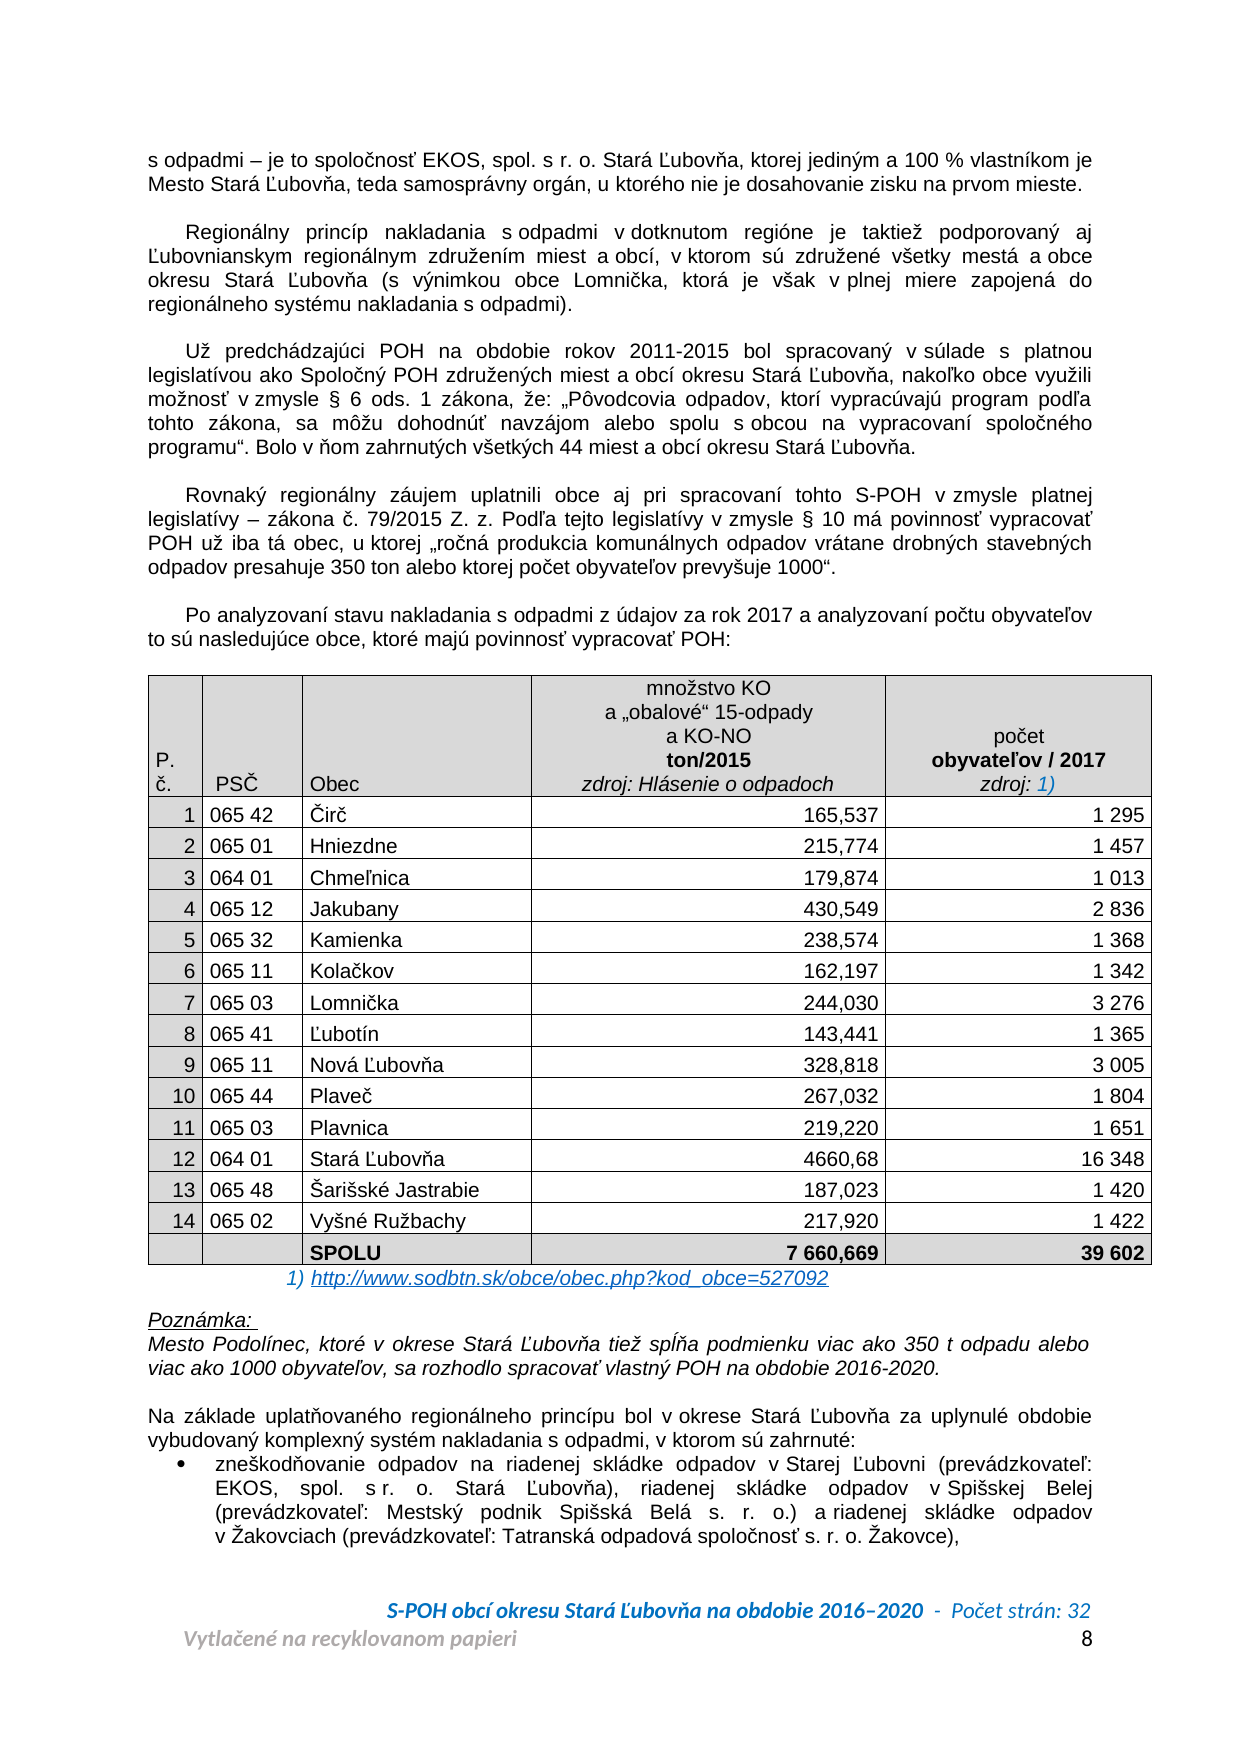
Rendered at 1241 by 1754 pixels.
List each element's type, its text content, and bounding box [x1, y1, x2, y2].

table_cell 10 [149, 1078, 202, 1108]
table_cell 1 457 [886, 828, 1151, 858]
table_cell [203, 1234, 302, 1264]
table_header Obec [303, 676, 531, 796]
table_cell 1 651 [886, 1109, 1151, 1139]
table_cell 1 365 [886, 1015, 1151, 1046]
table_cell 5 [149, 922, 202, 952]
table_cell 244,030 [532, 984, 885, 1014]
table_cell 6 [149, 953, 202, 983]
table_cell 3 [149, 859, 202, 889]
text Regionálny princíp nakladania s odpadmi v dotknutom regióne je taktiež podporovaný aj Ľubovnianskym regionálnym združením miest a obcí, v ktorom sú združené všetky mestá a obce okresu Stará Ľubovňa (s výnimkou obce Lomnička, ktorá je však v plnej miere zapojená do regionálneho systému nakladania s odpadmi). [148, 219, 1093, 315]
table_cell 7 [149, 984, 202, 1014]
table_header počet obyvateľov / 2017 zdroj: 1) [886, 676, 1151, 796]
text Mesto Podolínec, ktoré v okrese Stará Ľubovňa tiež spĺňa podmienku viac ako 350 t odpadu alebo viac ako 1000 obyvateľov, sa rozhodlo spracovať vlastný POH na obdobie 2016-2020. [148, 1332, 1093, 1380]
table_cell Lomnička [303, 984, 531, 1014]
table_cell 065 02 [203, 1203, 302, 1233]
table_cell Kolačkov [303, 953, 531, 983]
table_cell 2 [149, 828, 202, 858]
table_cell 267,032 [532, 1078, 885, 1108]
table_cell 065 01 [203, 828, 302, 858]
text Poznámka: [148, 1308, 1093, 1332]
table_cell 064 01 [203, 859, 302, 889]
table_cell 430,549 [532, 890, 885, 921]
table_cell Chmeľnica [303, 859, 531, 889]
table_cell Plavnica [303, 1109, 531, 1139]
table_cell 8 [149, 1015, 202, 1046]
table_cell Jakubany [303, 890, 531, 921]
table_cell 2 836 [886, 890, 1151, 921]
table_cell 065 42 [203, 797, 302, 827]
table_cell 16 348 [886, 1140, 1151, 1171]
table_cell 238,574 [532, 922, 885, 952]
table_cell 1 013 [886, 859, 1151, 889]
table_cell [149, 1234, 202, 1264]
table_cell 4660,68 [532, 1140, 885, 1171]
table_cell 7 660,669 [532, 1234, 885, 1264]
table_header P. č. [149, 676, 202, 796]
table_cell Čirč [303, 797, 531, 827]
table_cell 14 [149, 1203, 202, 1233]
table_cell 064 01 [203, 1140, 302, 1171]
table_cell 143,441 [532, 1015, 885, 1046]
table_cell Šarišské Jastrabie [303, 1172, 531, 1202]
table_cell 1 804 [886, 1078, 1151, 1108]
table_cell 065 11 [203, 953, 302, 983]
table_cell 187,023 [532, 1172, 885, 1202]
table_cell 13 [149, 1172, 202, 1202]
text Na základe uplatňovaného regionálneho princípu bol v okrese Stará Ľubovňa za uplynulé obdobie vybudovaný komplexný systém nakladania s odpadmi, v ktorom sú zahrnuté: [148, 1404, 1093, 1452]
table_cell 12 [149, 1140, 202, 1171]
text Po analyzovaní stavu nakladania s odpadmi z údajov za rok 2017 a analyzovaní počtu obyvateľov to sú nasledujúce obce, ktoré majú povinnosť vypracovať POH: [148, 603, 1093, 651]
table_cell 328,818 [532, 1047, 885, 1077]
table_cell 165,537 [532, 797, 885, 827]
table_header množstvo KO a „obalové“ 15-odpady a KO-NO ton/2015 zdroj: Hlásenie o odpadoch [532, 676, 885, 796]
table_cell SPOLU [303, 1234, 531, 1264]
table_cell 179,874 [532, 859, 885, 889]
table_cell 219,220 [532, 1109, 885, 1139]
table_cell 065 44 [203, 1078, 302, 1108]
table_cell 3 005 [886, 1047, 1151, 1077]
table_cell 1 422 [886, 1203, 1151, 1233]
text Už predchádzajúci POH na obdobie rokov 2011-2015 bol spracovaný v súlade s platnou legislatívou ako Spoločný POH združených miest a obcí okresu Stará Ľubovňa, nakoľko obce využili možnosť v zmysle § 6 ods. 1 zákona, že: „Pôvodcovia odpadov, ktorí vypracúvajú program podľa tohto zákona, sa môžu dohodnúť navzájom alebo spolu s obcou na vypracovaní spoločného programu“. Bolo v ňom zahrnutých všetkých 44 miest a obcí okresu Stará Ľubovňa. [148, 339, 1093, 459]
table_cell 065 41 [203, 1015, 302, 1046]
table_cell 3 276 [886, 984, 1151, 1014]
table_cell Nová Ľubovňa [303, 1047, 531, 1077]
table_cell 1 342 [886, 953, 1151, 983]
table_cell 39 602 [886, 1234, 1151, 1264]
table_cell 215,774 [532, 828, 885, 858]
table_cell 065 48 [203, 1172, 302, 1202]
table_cell 1 [149, 797, 202, 827]
table_cell 1 295 [886, 797, 1151, 827]
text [148, 148, 1093, 196]
table_cell 4 [149, 890, 202, 921]
table_cell 162,197 [532, 953, 885, 983]
table_cell Hniezdne [303, 828, 531, 858]
table_cell 1 420 [886, 1172, 1151, 1202]
table_cell 1 368 [886, 922, 1151, 952]
text Rovnaký regionálny záujem uplatnili obce aj pri spracovaní tohto S-POH v zmysle platnej legislatívy – zákona č. 79/2015 Z. z. Podľa tejto legislatívy v zmysle § 10 má povinnosť vypracovať POH už iba tá obec, u ktorej „ročná produkcia komunálnych odpadov vrátane drobných stavebných odpadov presahuje 350 ton alebo ktorej počet obyvateľov prevyšuje 1000“. [148, 483, 1093, 579]
table_cell 217,920 [532, 1203, 885, 1233]
table_cell 065 32 [203, 922, 302, 952]
table_cell 065 11 [203, 1047, 302, 1077]
text 1) http://www.sodbtn.sk/obce/obec.php?kod_obce=527092 [148, 1265, 1093, 1289]
table_cell Stará Ľubovňa [303, 1140, 531, 1171]
table_cell Plaveč [303, 1078, 531, 1108]
table_cell 065 03 [203, 984, 302, 1014]
table_cell 065 03 [203, 1109, 302, 1139]
table_cell 11 [149, 1109, 202, 1139]
table_cell 9 [149, 1047, 202, 1077]
table_cell Vyšné Ružbachy [303, 1203, 531, 1233]
table_cell Ľubotín [303, 1015, 531, 1046]
table_cell Kamienka [303, 922, 531, 952]
table_cell 065 12 [203, 890, 302, 921]
list zneškodňovanie odpadov na riadenej skládke odpadov v Starej Ľubovni (prevádzkovateľ: EKOS, spol. s r. o. Stará Ľubovňa), riadenej skládke odpadov v Spišskej Belej (prevádzkovateľ: Mestský podnik Spišská Belá s. r. o.) a riadenej skládke odpadov v Žakovciach (prevádzkovateľ: Tatranská odpadová spoločnosť s. r. o. Žakovce), [177, 1452, 1093, 1547]
table_header PSČ [203, 676, 302, 796]
